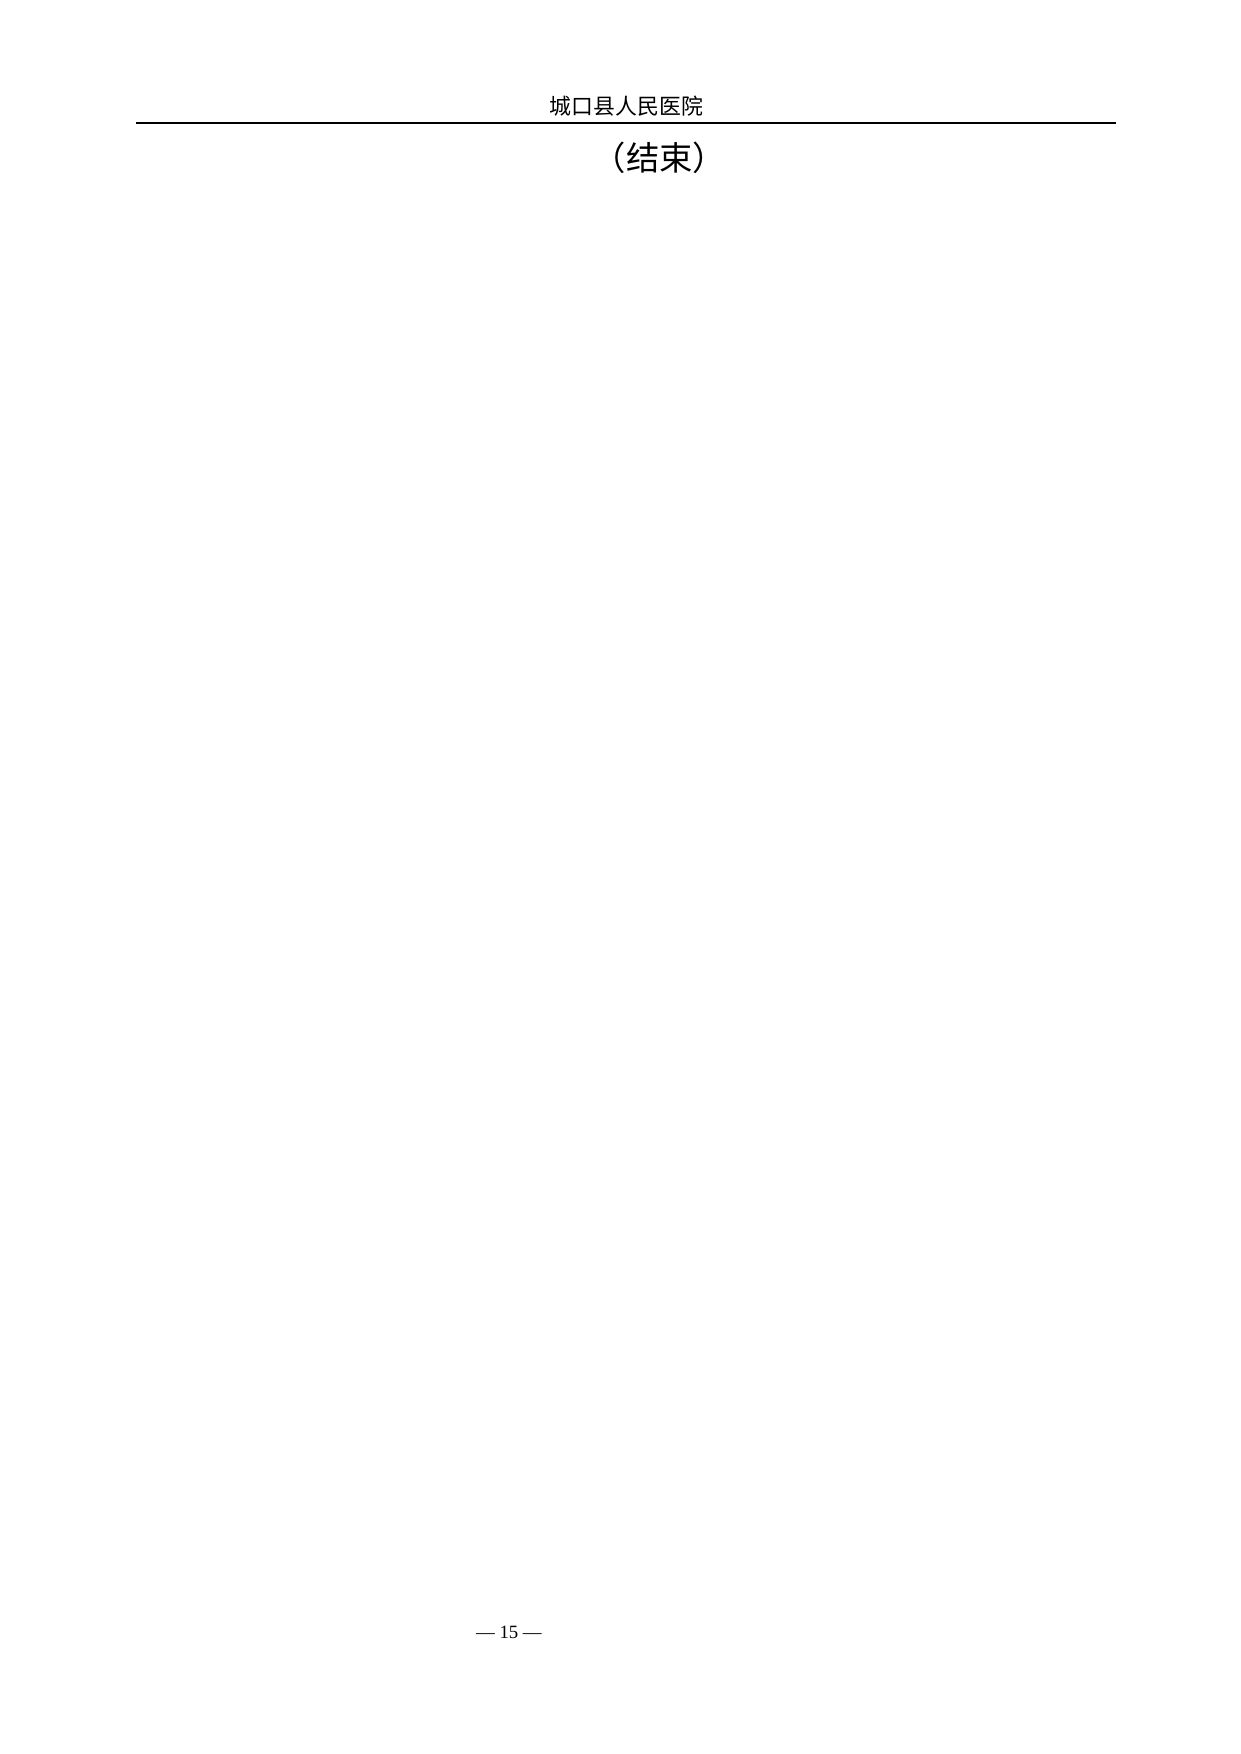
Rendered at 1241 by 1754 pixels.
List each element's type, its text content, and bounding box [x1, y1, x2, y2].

text （结束） [136, 124, 1116, 182]
